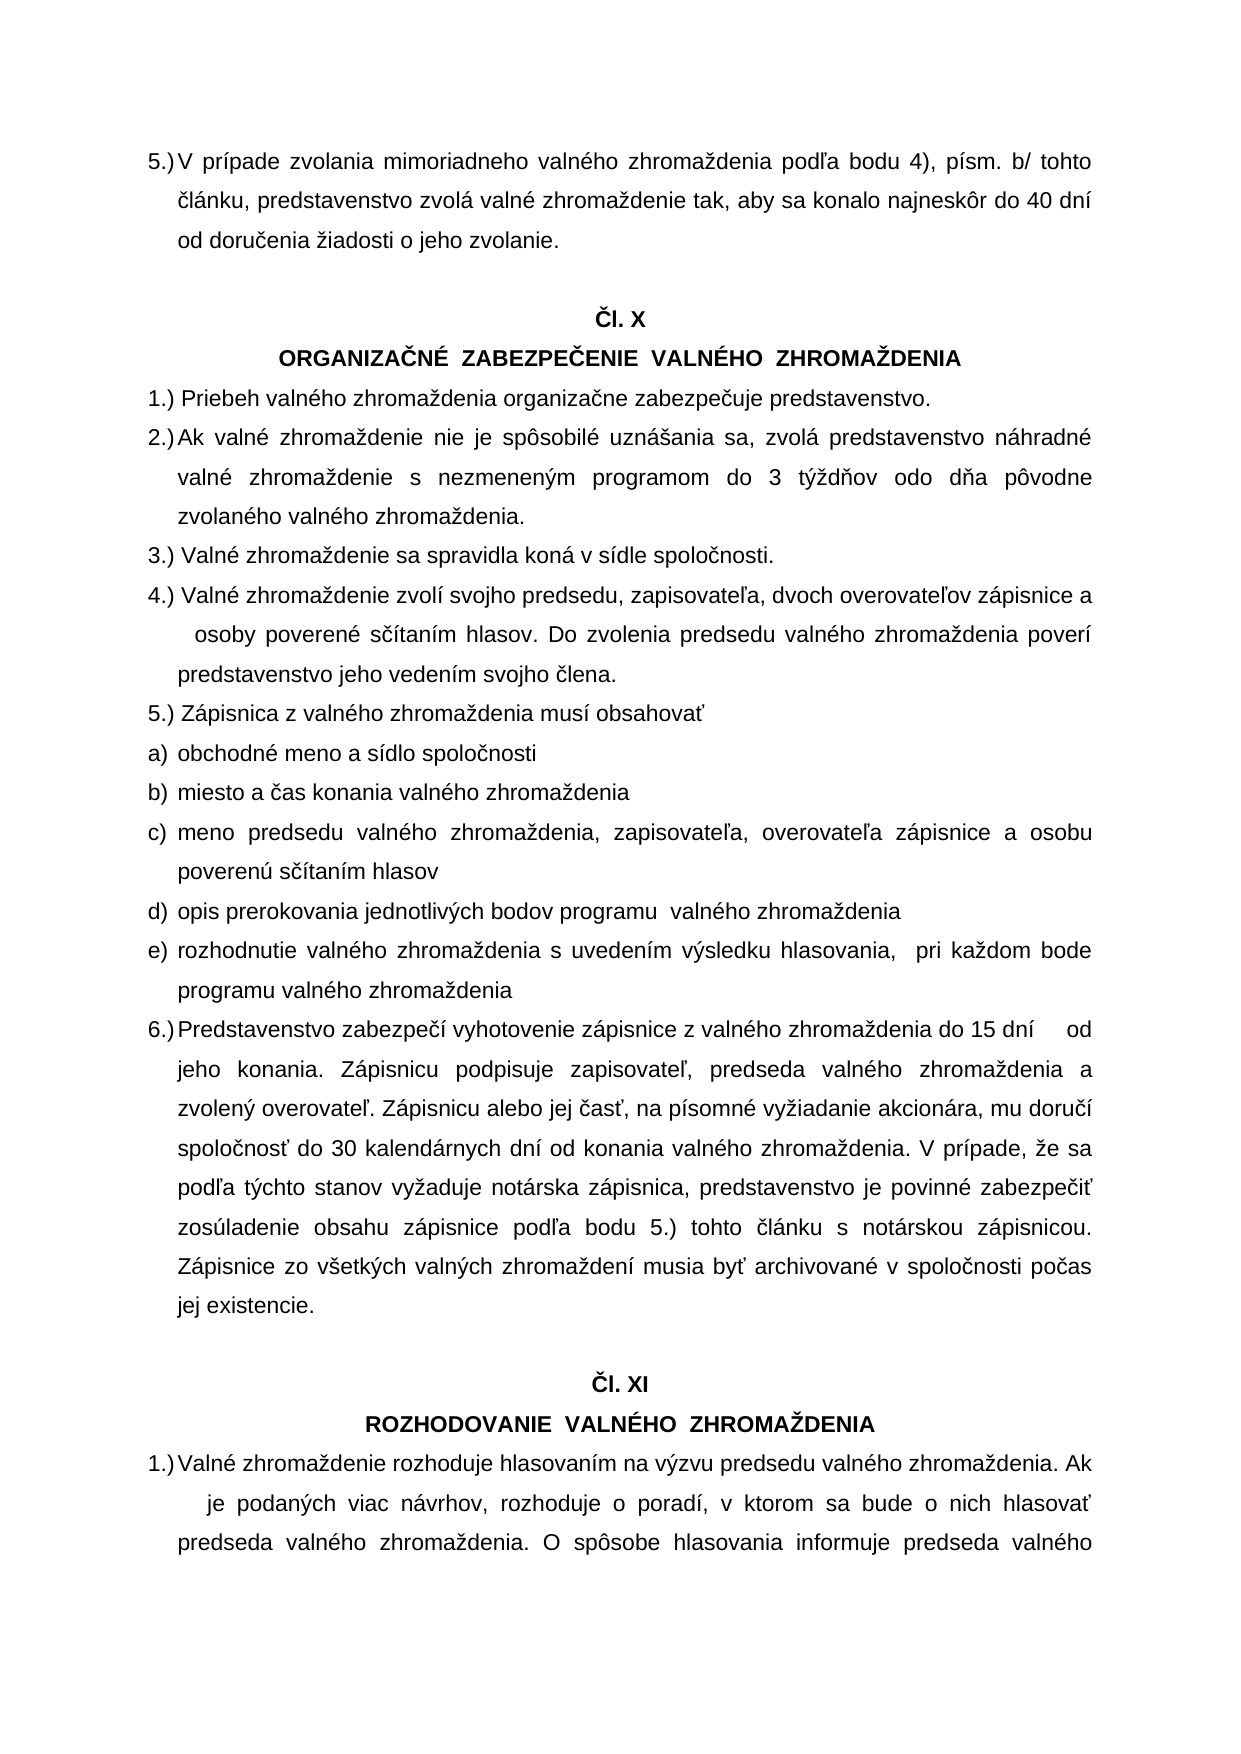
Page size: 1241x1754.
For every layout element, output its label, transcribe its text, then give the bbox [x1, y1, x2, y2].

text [148, 1490, 1093, 1556]
text a) obchodné meno a sídlo spoločnosti [148, 740, 1093, 766]
text 5.) Zápisnica z valného zhromaždenia musí obsahovať [148, 700, 1093, 727]
text 3.) Valné zhromaždenie sa spravidla koná v sídle spoločnosti. [148, 542, 1093, 569]
text Čl. XI [148, 1371, 1093, 1398]
text ORGANIZAČNÉ ZABEZPEČENIE VALNÉHO ZHROMAŽDENIA [148, 345, 1093, 371]
text 2.) Ak valné zhromaždenie nie je spôsobilé uznášania sa, zvolá predstavenstvo náhradné valné zhromaždenie s nezmeneným programom do 3 týždňov odo dňa pôvodne zvolaného valného zhromaždenia. [148, 424, 1093, 529]
text ROZHODOVANIE VALNÉHO ZHROMAŽDENIA [148, 1411, 1093, 1437]
text osoby poverené sčítaním hlasov. Do zvolenia predsedu valného zhromaždenia poverí predstavenstvo jeho vedením svojho člena. [148, 621, 1093, 687]
text 5.) V prípade zvolania mimoriadneho valného zhromaždenia podľa bodu 4), písm. b/ tohto článku, predstavenstvo zvolá valné zhromaždenie tak, aby sa konalo najneskôr do 40 dní od doručenia žiadosti o jeho zvolanie. [148, 148, 1093, 253]
text e) rozhodnutie valného zhromaždenia s uvedením výsledku hlasovania, pri každom bode programu valného zhromaždenia [148, 937, 1093, 1003]
text d) opis prerokovania jednotlivých bodov programu valného zhromaždenia [148, 898, 1093, 924]
text 1.) Priebeh valného zhromaždenia organizačne zabezpečuje predstavenstvo. [148, 384, 1093, 411]
text c) meno predsedu valného zhromaždenia, zapisovateľa, overovateľa zápisnice a osobu poverenú sčítaním hlasov [148, 819, 1093, 884]
text 4.) Valné zhromaždenie zvolí svojho predsedu, zapisovateľa, dvoch overovateľov zápisnice a [148, 582, 1093, 608]
text Čl. X [148, 306, 1093, 332]
text 1.) Valné zhromaždenie rozhoduje hlasovaním na výzvu predsedu valného zhromaždenia. Ak [148, 1450, 1093, 1477]
text b) miesto a čas konania valného zhromaždenia [148, 779, 1093, 806]
text 6.) Predstavenstvo zabezpečí vyhotovenie zápisnice z valného zhromaždenia do 15 dní od jeho konania. Zápisnicu podpisuje zapisovateľ, predseda valného zhromaždenia a zvolený overovateľ. Zápisnicu alebo jej časť, na písomné vyžiadanie akcionára, mu doručí spoločnosť do 30 kalendárnych dní od konania valného zhromaždenia. V prípade, že sa podľa týchto stanov vyžaduje notárska zápisnica, predstavenstvo je povinné zabezpečiť zosúladenie obsahu zápisnice podľa bodu 5.) tohto článku s notárskou zápisnicou. Zápisnice zo všetkých valných zhromaždení musia byť archivované v spoločnosti počas jej existencie. [148, 1016, 1093, 1319]
